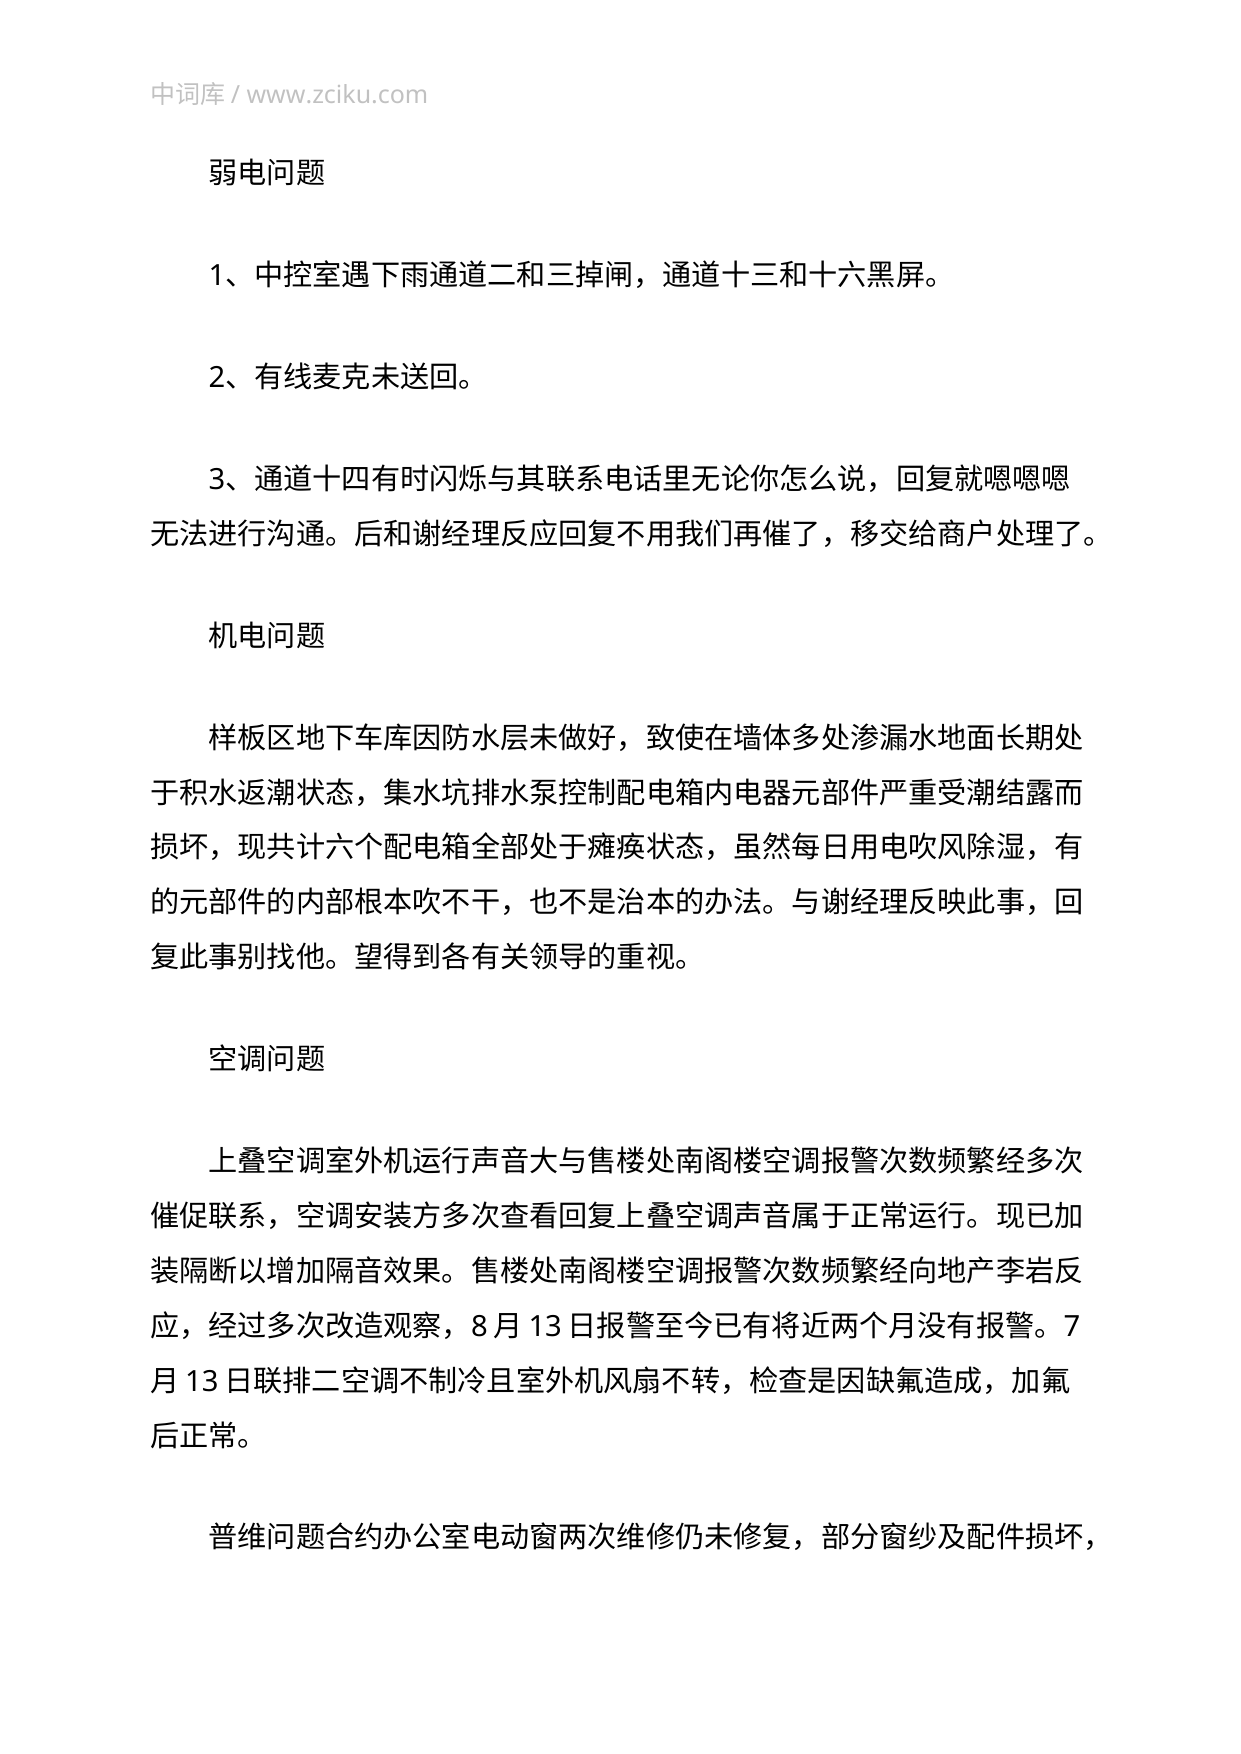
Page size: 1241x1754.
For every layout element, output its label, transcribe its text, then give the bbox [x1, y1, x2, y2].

text 1、中控室遇下雨通道二和三掉闸，通道十三和十六黑屏。 [150, 252, 1090, 294]
text 机电问题 [150, 612, 1090, 655]
text 弱电问题 [150, 150, 1090, 192]
text 3、通道十四有时闪烁与其联系电话里无论你怎么说，回复就嗯嗯嗯无法进行沟通。后和谢经理反应回复不用我们再催了，移交给商户处理了。 [150, 456, 1090, 553]
text 2、有线麦克未送回。 [150, 354, 1090, 396]
text 样板区地下车库因防水层未做好，致使在墙体多处渗漏水地面长期处于积水返潮状态，集水坑排水泵控制配电箱内电器元部件严重受潮结露而损坏，现共计六个配电箱全部处于瘫痪状态，虽然每日用电吹风除湿，有的元部件的内部根本吹不干，也不是治本的办法。与谢经理反映此事，回复此事别找他。望得到各有关领导的重视。 [150, 714, 1090, 976]
text 上叠空调室外机运行声音大与售楼处南阁楼空调报警次数频繁经多次催促联系，空调安装方多次查看回复上叠空调声音属于正常运行。现已加装隔断以增加隔音效果。售楼处南阁楼空调报警次数频繁经向地产李岩反应，经过多次改造观察，8月13日报警至今已有将近两个月没有报警。7月13日联排二空调不制冷且室外机风扇不转，检查是因缺氟造成，加氟后正常。 [150, 1137, 1090, 1454]
text 空调问题 [150, 1036, 1090, 1078]
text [150, 1514, 1090, 1556]
